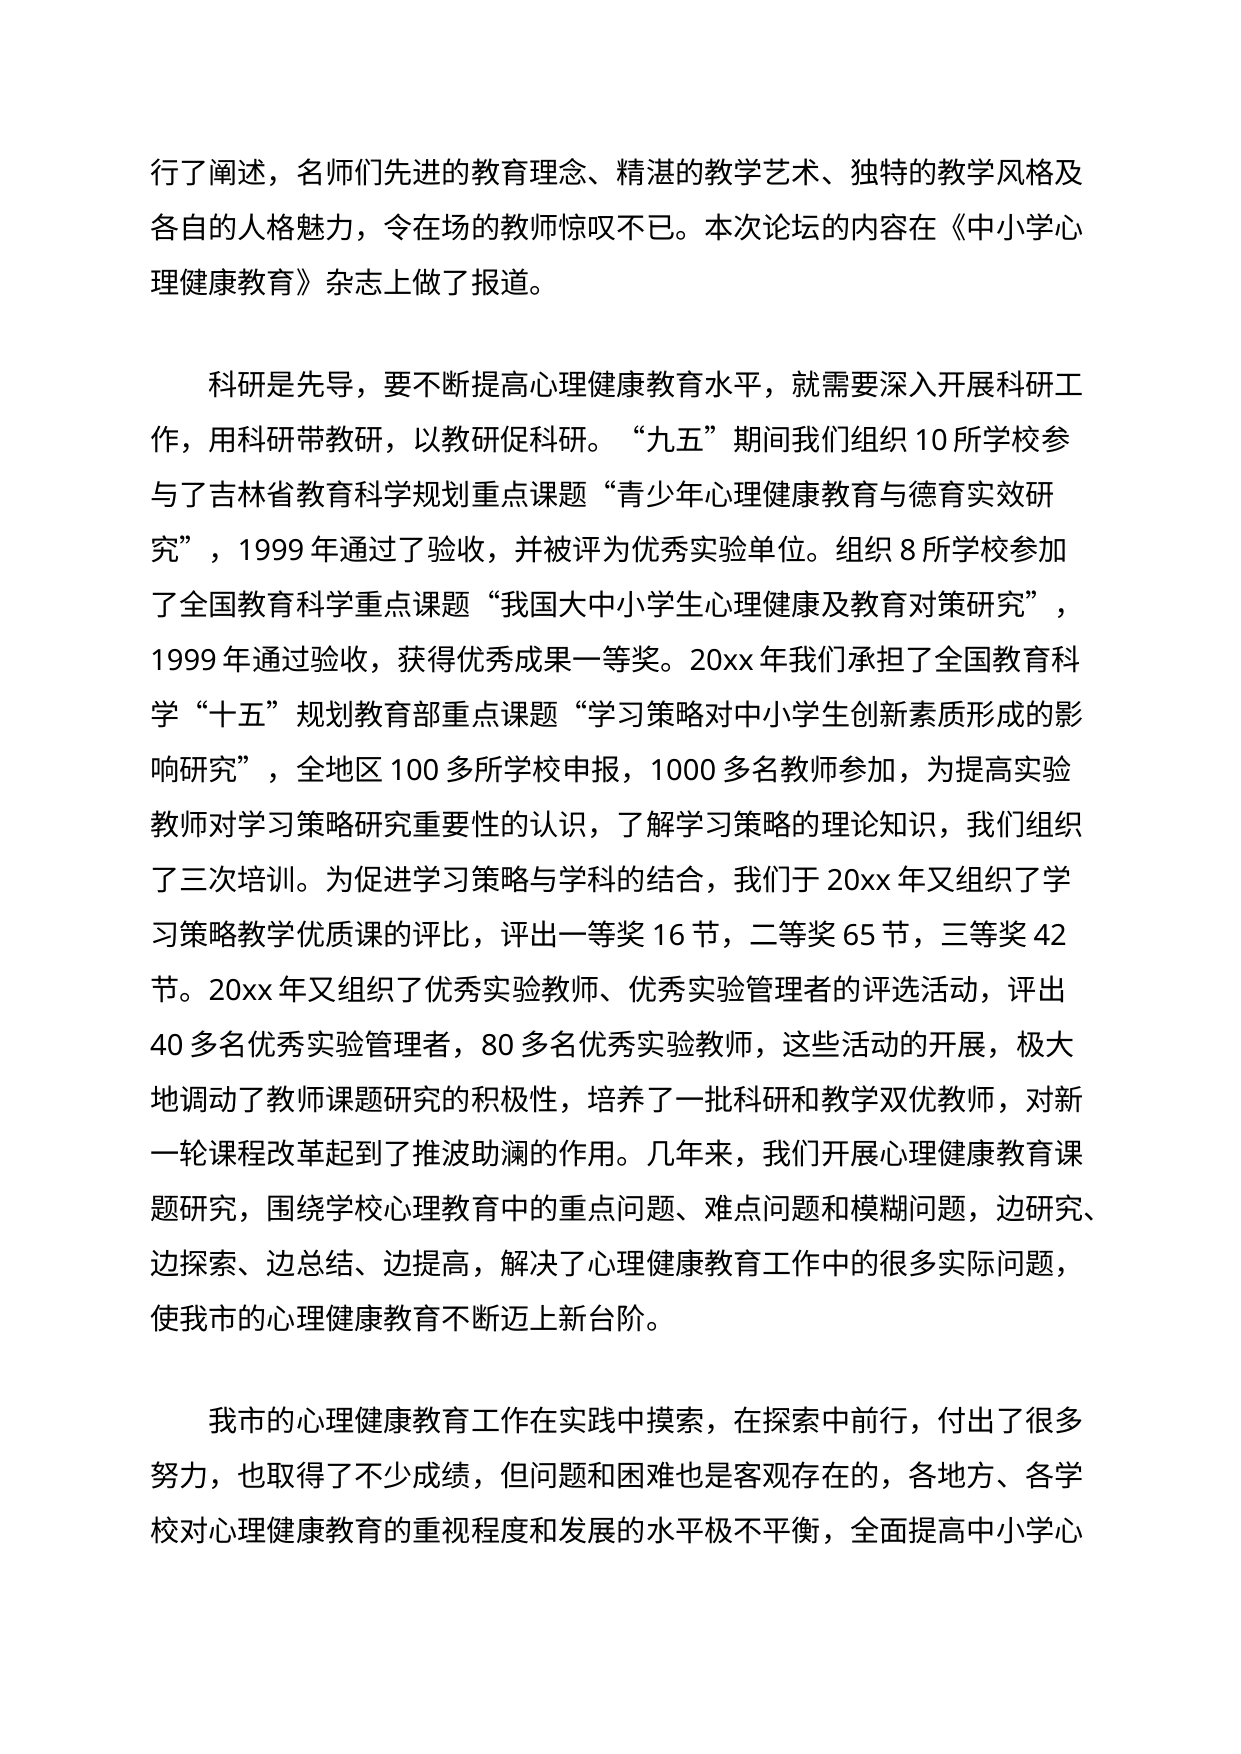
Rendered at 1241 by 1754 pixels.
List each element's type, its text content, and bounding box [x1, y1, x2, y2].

text 科研是先导，要不断提高心理健康教育水平，就需要深入开展科研工作，用科研带教研，以教研促科研。“九五”期间我们组织10所学校参与了吉林省教育科学规划重点课题“青少年心理健康教育与德育实效研究”，1999年通过了验收，并被评为优秀实验单位。组织8所学校参加了全国教育科学重点课题“我国大中小学生心理健康及教育对策研究”，1999年通过验收，获得优秀成果一等奖。20xx年我们承担了全国教育科学“十五”规划教育部重点课题“学习策略对中小学生创新素质形成的影响研究”，全地区100多所学校申报，1000多名教师参加，为提高实验教师对学习策略研究重要性的认识，了解学习策略的理论知识，我们组织了三次培训。为促进学习策略与学科的结合，我们于20xx年又组织了学习策略教学优质课的评比，评出一等奖16节，二等奖65节，三等奖42节。20xx年又组织了优秀实验教师、优秀实验管理者的评选活动，评出40多名优秀实验管理者，80多名优秀实验教师，这些活动的开展，极大地调动了教师课题研究的积极性，培养了一批科研和教学双优教师，对新一轮课程改革起到了推波助澜的作用。几年来，我们开展心理健康教育课题研究，围绕学校心理教育中的重点问题、难点问题和模糊问题，边研究、边探索、边总结、边提高，解决了心理健康教育工作中的很多实际问题，使我市的心理健康教育不断迈上新台阶。 [150, 362, 1090, 1338]
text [150, 150, 1090, 302]
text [150, 1397, 1090, 1549]
